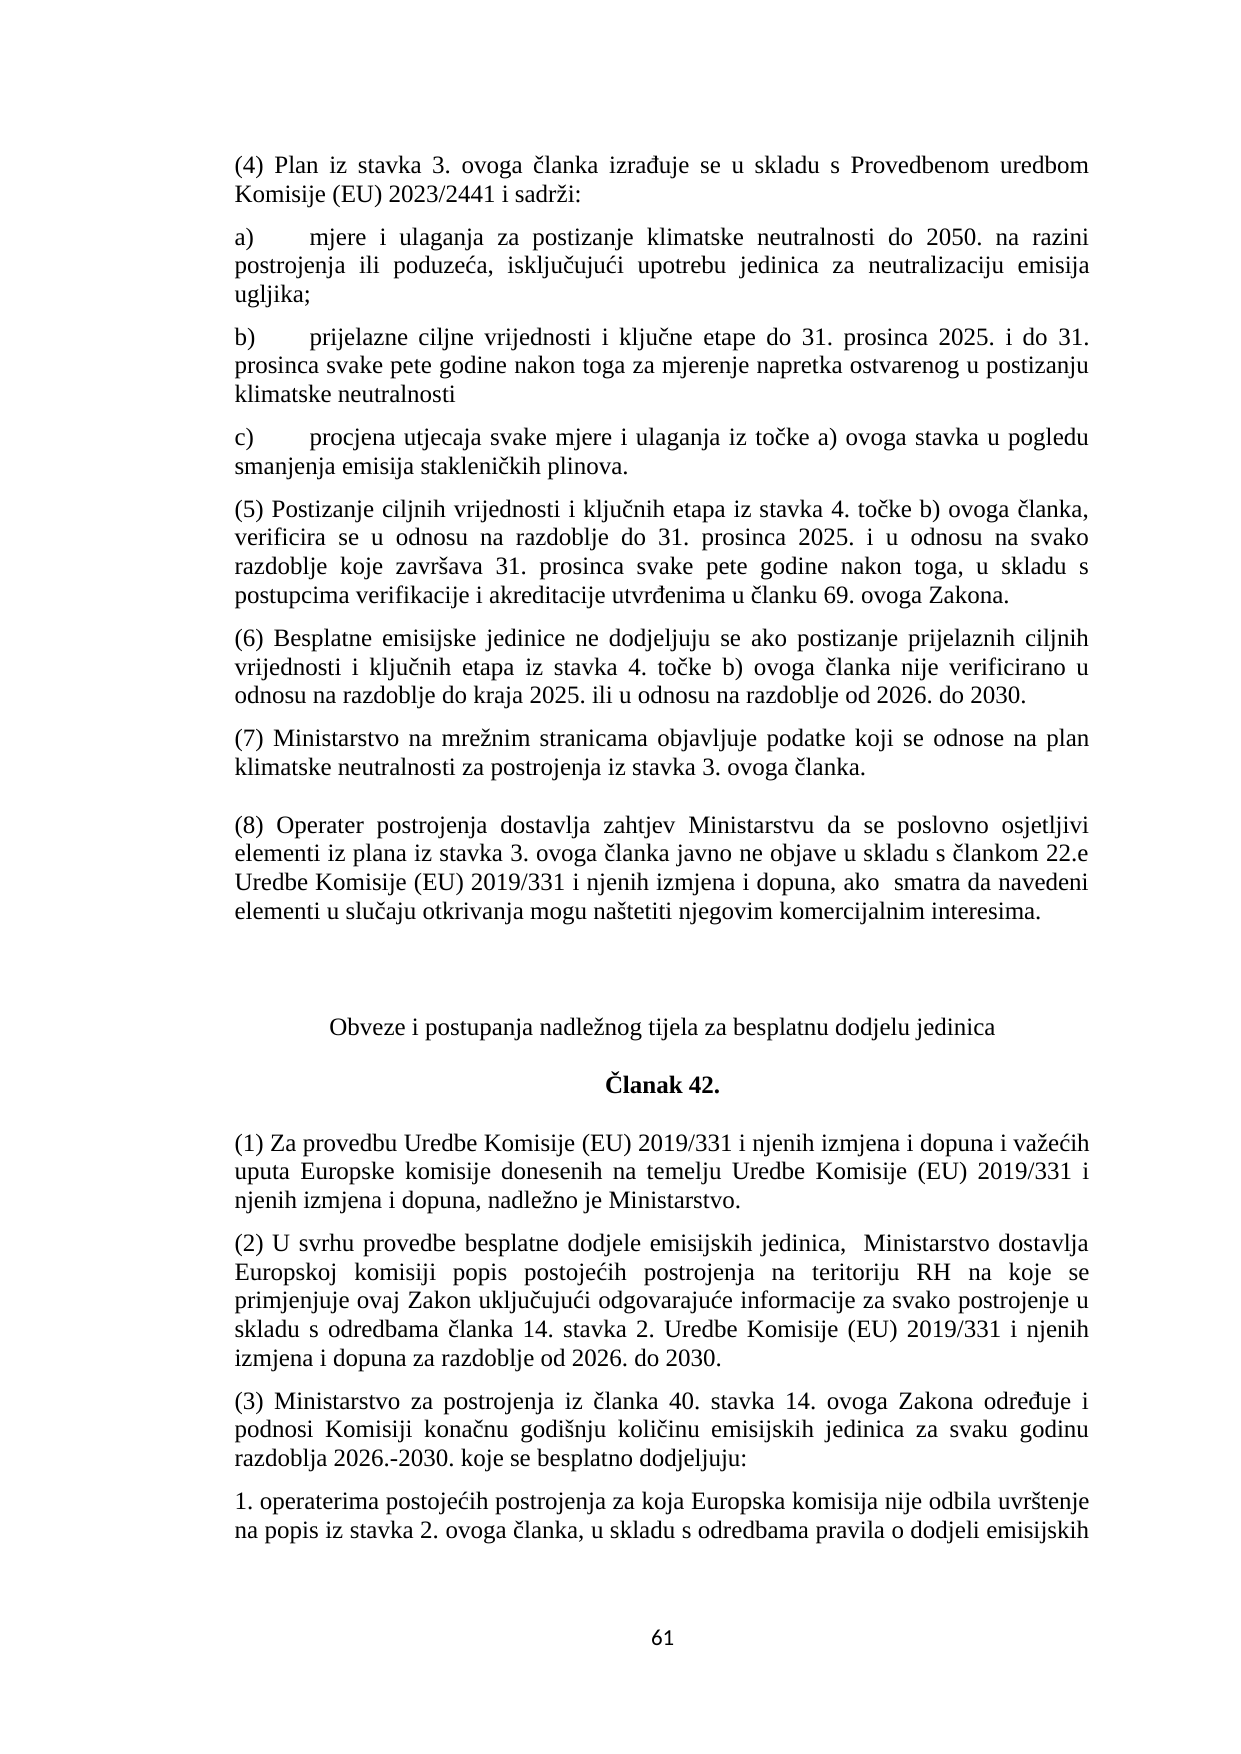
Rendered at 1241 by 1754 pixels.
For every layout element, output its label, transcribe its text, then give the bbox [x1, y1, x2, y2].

text a) mjere i ulaganja za postizanje klimatske neutralnosti do 2050. na razini postrojenja ili poduzeća, isključujući upotrebu jedinica za neutralizaciju emisija ugljika; [234, 222, 1090, 308]
text (4) Plan iz stavka 3. ovoga članka izrađuje se u skladu s Provedbenom uredbom Komisije (EU) 2023/2441 i sadrži: [234, 150, 1090, 207]
text (2) U svrhu provedbe besplatne dodjele emisijskih jedinica, Ministarstvo dostavlja Europskoj komisiji popis postojećih postrojenja na teritoriju RH na koje se primjenjuje ovaj Zakon uključujući odgovarajuće informacije za svako postrojenje u skladu s odredbama članka 14. stavka 2. Uredbe Komisije (EU) 2019/331 i njenih izmjena i dopuna za razdoblje od 2026. do 2030. [234, 1228, 1090, 1372]
text c) procjena utjecaja svake mjere i ulaganja iz točke a) ovoga stavka u pogledu smanjenja emisija stakleničkih plinova. [234, 422, 1090, 480]
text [234, 1486, 1090, 1544]
text b) prijelazne ciljne vrijednosti i ključne etape do 31. prosinca 2025. i do 31. prosinca svake pete godine nakon toga za mjerenje napretka ostvarenog u postizanju klimatske neutralnosti [234, 322, 1090, 408]
text (8) Operater postrojenja dostavlja zahtjev Ministarstvu da se poslovno osjetljivi elementi iz plana iz stavka 3. ovoga članka javno ne objave u skladu s člankom 22.e Uredbe Komisije (EU) 2019/331 i njenih izmjena i dopuna, ako smatra da navedeni elementi u slučaju otkrivanja mogu naštetiti njegovim komercijalnim interesima. [234, 810, 1090, 925]
text (6) Besplatne emisijske jedinice ne dodjeljuju se ako postizanje prijelaznih ciljnih vrijednosti i ključnih etapa iz stavka 4. točke b) ovoga članka nije verificirano u odnosu na razdoblje do kraja 2025. ili u odnosu na razdoblje od 2026. do 2030. [234, 623, 1090, 709]
subtitle Obveze i postupanja nadležnog tijela za besplatnu dodjelu jedinica [234, 1012, 1090, 1041]
text (7) Ministarstvo na mrežnim stranicama objavljuje podatke koji se odnose na plan klimatske neutralnosti za postrojenja iz stavka 3. ovoga članka. [234, 723, 1090, 781]
text (5) Postizanje ciljnih vrijednosti i ključnih etapa iz stavka 4. točke b) ovoga članka, verificira se u odnosu na razdoblje do 31. prosinca 2025. i u odnosu na svako razdoblje koje završava 31. prosinca svake pete godine nakon toga, u skladu s postupcima verifikacije i akreditacije utvrđenima u članku 69. ovoga Zakona. [234, 494, 1090, 609]
text (1) Za provedbu Uredbe Komisije (EU) 2019/331 i njenih izmjena i dopuna i važećih uputa Europske komisije donesenih na temelju Uredbe Komisije (EU) 2019/331 i njenih izmjena i dopuna, nadležno je Ministarstvo. [234, 1128, 1090, 1214]
text (3) Ministarstvo za postrojenja iz članka 40. stavka 14. ovoga Zakona određuje i podnosi Komisiji konačnu godišnju količinu emisijskih jedinica za svaku godinu razdoblja 2026.-2030. koje se besplatno dodjeljuju: [234, 1386, 1090, 1472]
subtitle Članak 42. [234, 1070, 1090, 1098]
